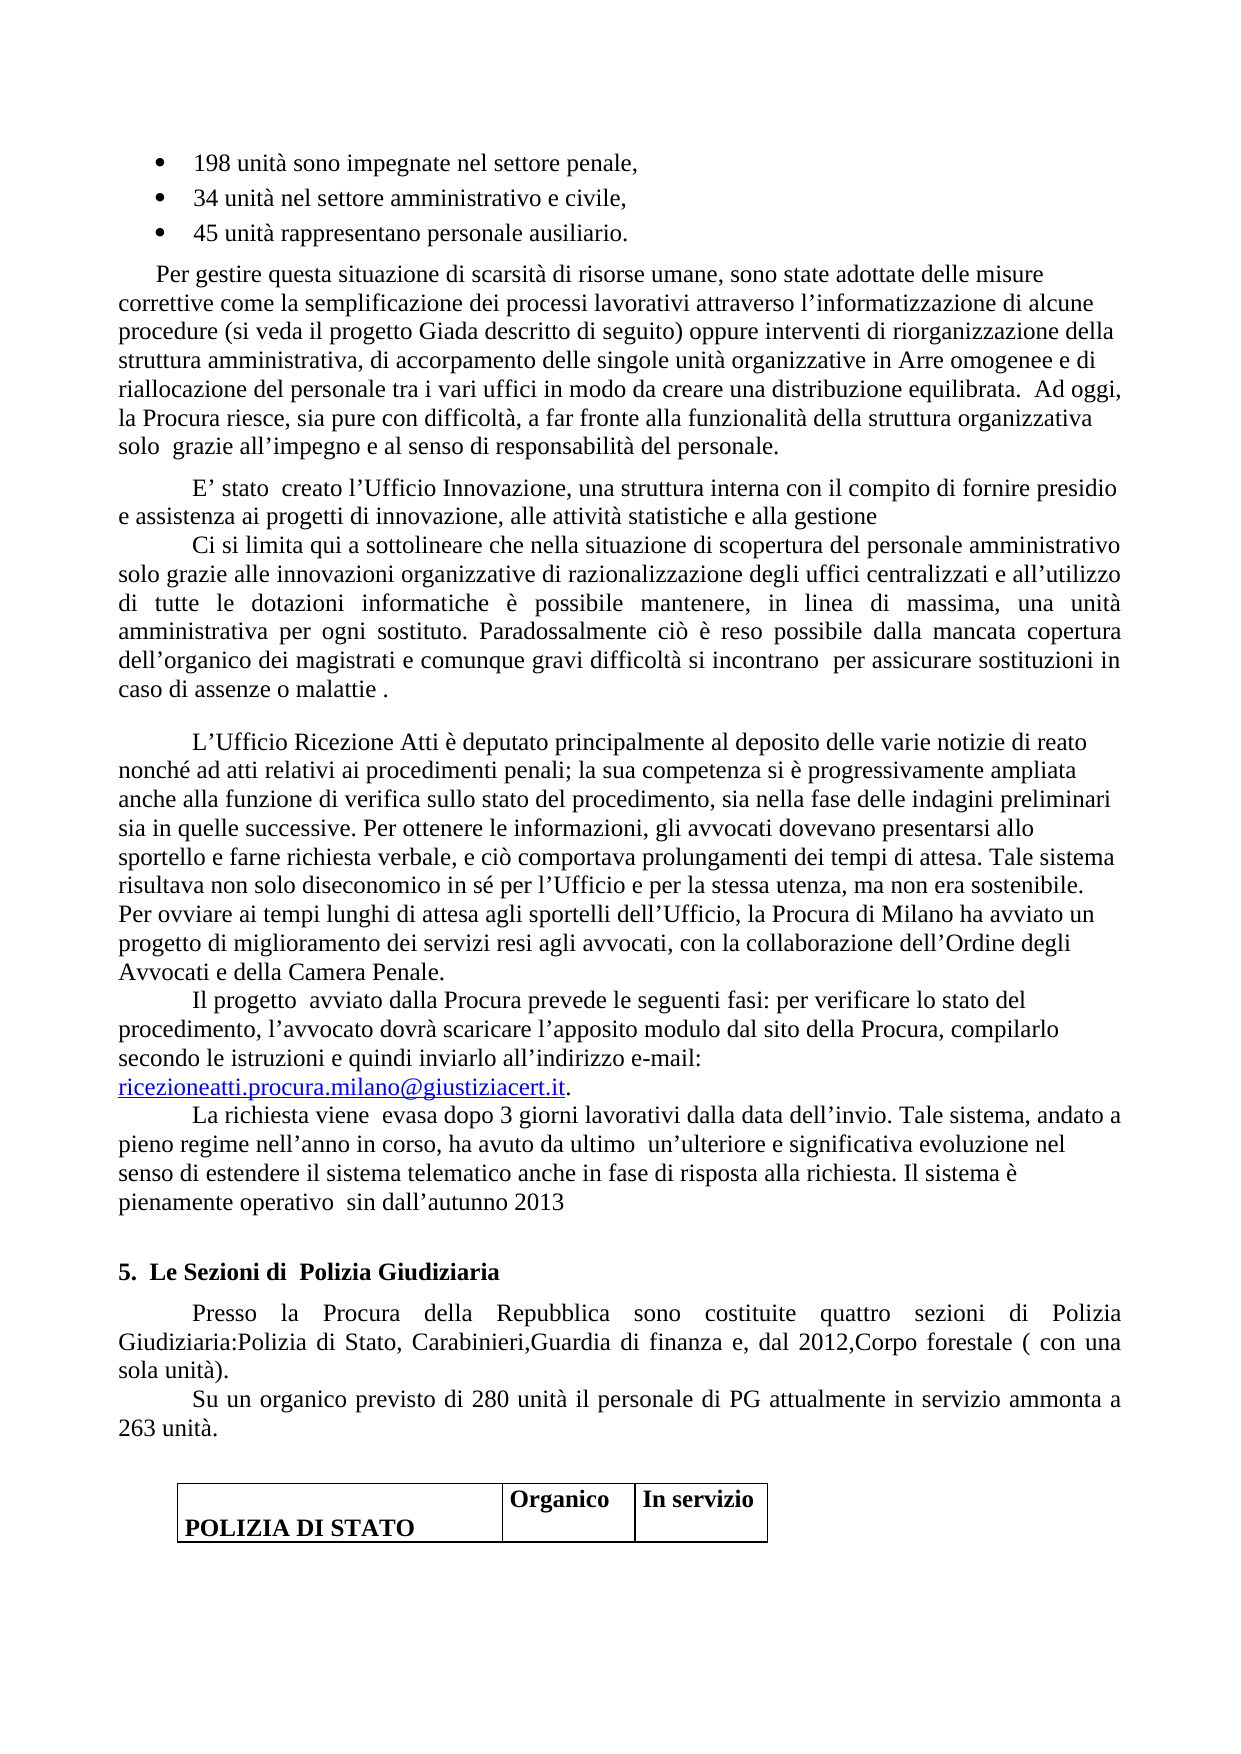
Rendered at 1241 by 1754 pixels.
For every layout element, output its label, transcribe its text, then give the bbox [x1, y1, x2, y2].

text La richiesta viene evasa dopo 3 giorni lavorativi dalla data dell’invio. Tale sistema, andato a pieno regime nell’anno in corso, ha avuto da ultimo un’ulteriore e significativa evoluzione nel senso di estendere il sistema telematico anche in fase di risposta alla richiesta. Il sistema è pienamente operativo sin dall’autunno 2013 [118, 1100, 1122, 1215]
list 198 unità sono impegnate nel settore penale, [156, 148, 1122, 176]
text Presso della Repubblica sono costituite quattro sezioni di Polizia Giudiziaria:Polizia di Stato, Carabinieri,Guardia di finanza e, dal 2012,Corpo forestale ( con una sola unità). [118, 1298, 1122, 1384]
table_header Organico [503, 1484, 634, 1541]
text Ci si limita qui a sottolineare che nella situazione di scopertura del personale amministrativo solo grazie alle innovazioni organizzative di razionalizzazione degli uffici centralizzati e all’utilizzo di tutte le dotazioni informatiche è possibile mantenere, in linea di massima, una unità amministrativa per ogni sostituto. Paradossalmente ciò è reso possibile dalla mancata copertura dell’organico dei magistrati e comunque gravi difficoltà si incontrano per assicurare sostituzioni in caso di assenze o malattie . [118, 530, 1122, 703]
list 34 unità nel settore amministrativo e civile, [156, 183, 1122, 211]
list 45 unità rappresentano personale ausiliario. [156, 218, 1122, 246]
table_header In servizio [636, 1484, 767, 1541]
table_header POLIZIA DI STATO [178, 1484, 502, 1541]
text E’ stato creato l’Ufficio Innovazione, una struttura interna con il compito di fornire presidio e assistenza ai progetti di innovazione, alle attività statistiche e alla gestione [118, 473, 1122, 530]
text Su un organico previsto di 280 unità il personale di PG attualmente in servizio ammonta a 263 unità. [118, 1384, 1122, 1442]
text Il progetto avviato dalla Procura prevede le seguenti fasi: per verificare lo stato del procedimento, l’avvocato dovrà scaricare l’apposito modulo dal sito della Procura, compilarlo secondo le istruzioni e quindi inviarlo all’indirizzo e-mail: ricezioneatti.procura.milano@giustiziacert.it. [118, 985, 1122, 1100]
text L’Ufficio Ricezione Atti è deputato principalmente al deposito delle varie notizie di reato nonché ad atti relativi ai procedimenti penali; la sua competenza si è progressivamente ampliata anche alla funzione di verifica sullo stato del procedimento, sia nella fase delle indagini preliminari sia in quelle successive. Per ottenere le informazioni, gli avvocati dovevano presentarsi allo sportello e farne richiesta verbale, e ciò comportava prolungamenti dei tempi di attesa. Tale sistema risultava non solo diseconomico in sé per l’Ufficio e per la stessa utenza, ma non era sostenibile. [118, 727, 1122, 899]
text Per gestire questa situazione di scarsità di risorse umane, sono state adottate delle misure correttive come la semplificazione dei processi lavorativi attraverso l’informatizzazione di alcune procedure (si veda il progetto Giada descritto di seguito) oppure interventi di riorganizzazione della struttura amministrativa, di accorpamento delle singole unità organizzative in Arre omogenee e di riallocazione del personale tra i vari uffici in modo da creare una distribuzione equilibrata. Ad oggi, riesce, sia pure con difficoltà, a far fronte alla funzionalità della struttura organizzativa solo grazie all’impegno e al senso di responsabilità del personale. [118, 259, 1122, 460]
subtitle 5. Le Sezioni di Polizia Giudiziaria [118, 1257, 1122, 1285]
text Per ovviare ai tempi lunghi di attesa agli sportelli dell’Ufficio, di Milano ha avviato un progetto di miglioramento dei servizi resi agli avvocati, con la collaborazione dell’Ordine degli Avvocati e della Camera Penale. [118, 899, 1122, 985]
